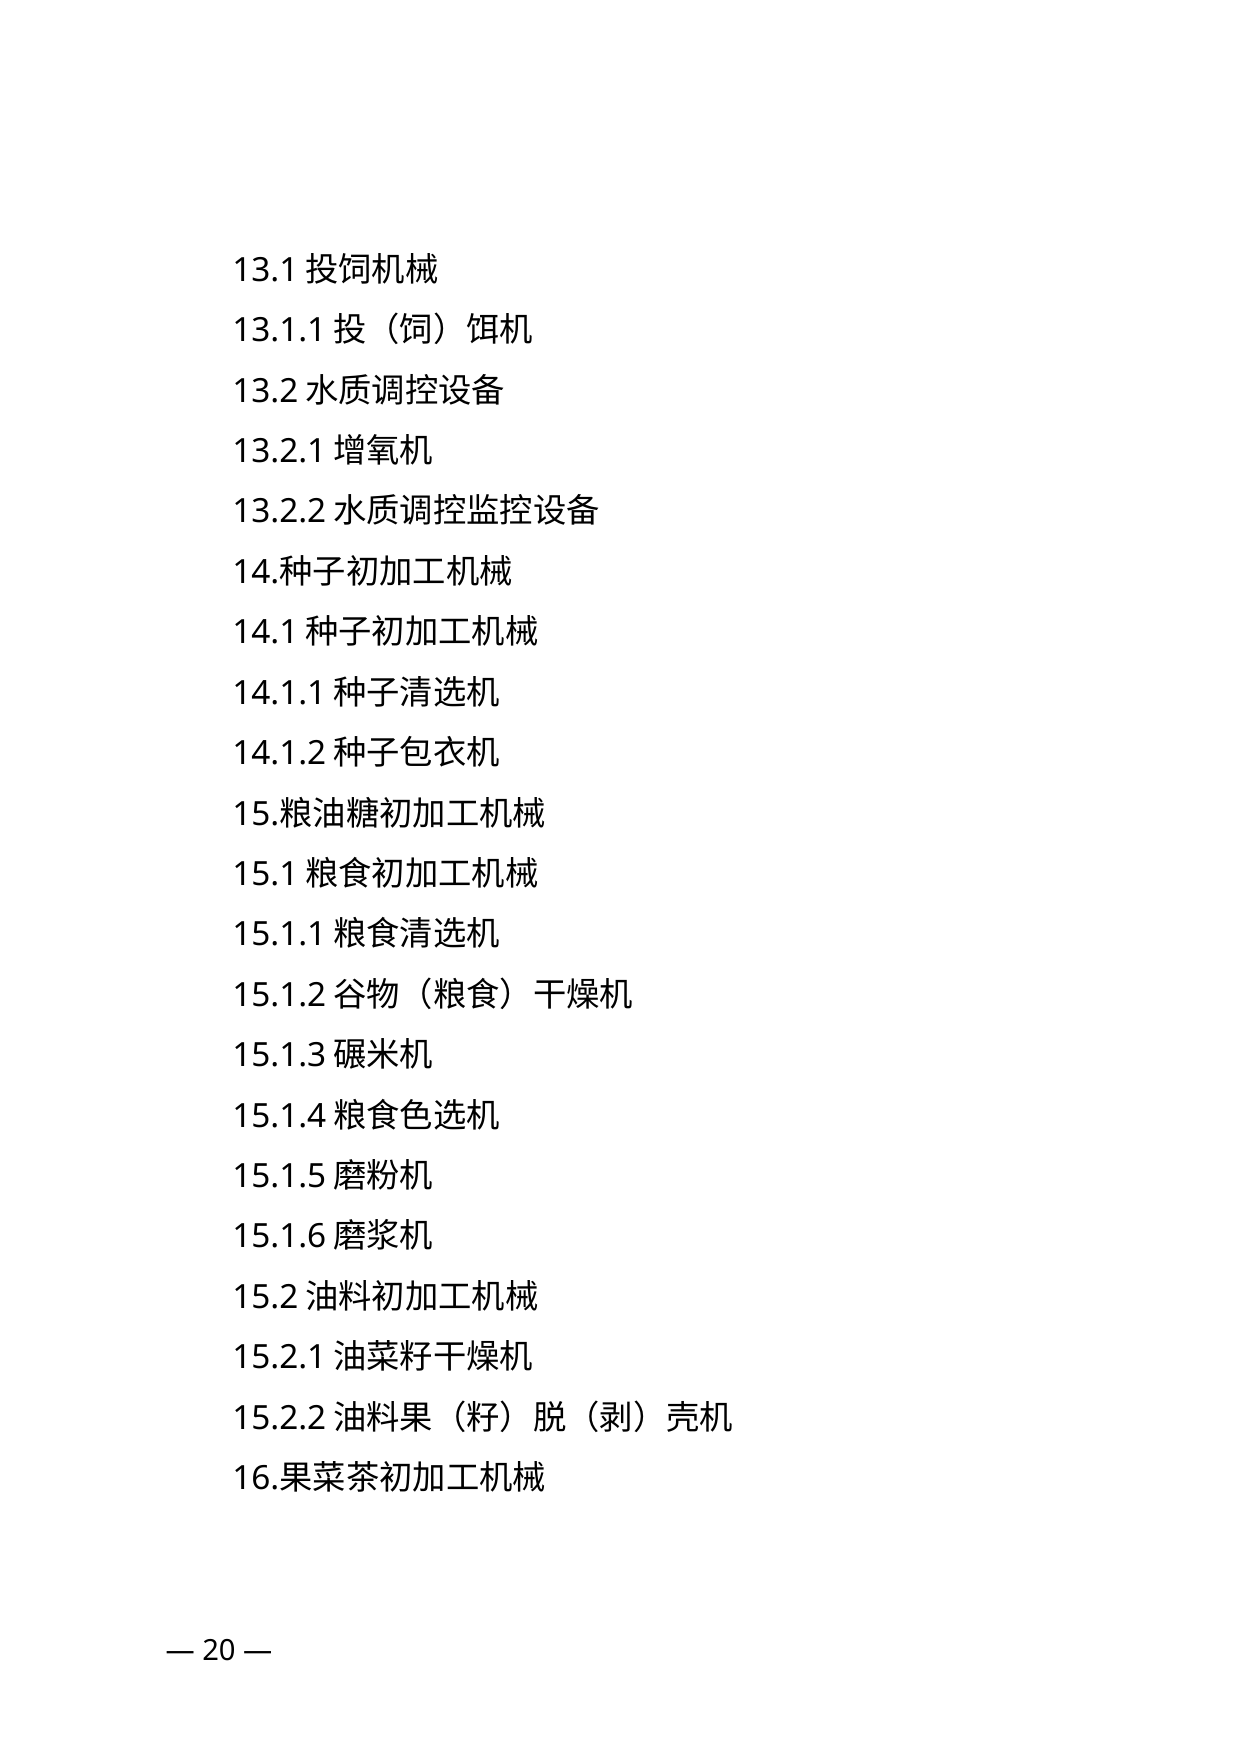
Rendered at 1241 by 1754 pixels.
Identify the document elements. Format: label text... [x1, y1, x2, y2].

text 15.1.3碾米机 [165, 1018, 1087, 1079]
text 15.1.2谷物（粮食）干燥机 [165, 958, 1087, 1018]
text 13.2.2水质调控监控设备 [165, 474, 1087, 535]
text 14.种子初加工机械 [165, 535, 1087, 595]
text 13.2.1增氧机 [165, 414, 1087, 474]
text 15.粮油糖初加工机械 [165, 777, 1087, 837]
text 14.1.1种子清选机 [165, 656, 1087, 716]
text 15.1.5磨粉机 [165, 1139, 1087, 1199]
text 13.2水质调控设备 [165, 354, 1087, 414]
text 14.1种子初加工机械 [165, 595, 1087, 656]
text 15.2油料初加工机械 [165, 1260, 1087, 1320]
text 14.1.2种子包衣机 [165, 716, 1087, 777]
text 15.2.2油料果（籽）脱（剥）壳机 [165, 1381, 1087, 1441]
text 13.1投饲机械 [165, 233, 1087, 293]
text 15.1粮食初加工机械 [165, 837, 1087, 897]
text 15.2.1油菜籽干燥机 [165, 1320, 1087, 1381]
text 16.果菜茶初加工机械 [165, 1441, 1087, 1502]
text 15.1.6磨浆机 [165, 1199, 1087, 1260]
text 13.1.1投（饲）饵机 [165, 293, 1087, 354]
text 15.1.4粮食色选机 [165, 1079, 1087, 1139]
text 15.1.1粮食清选机 [165, 897, 1087, 958]
